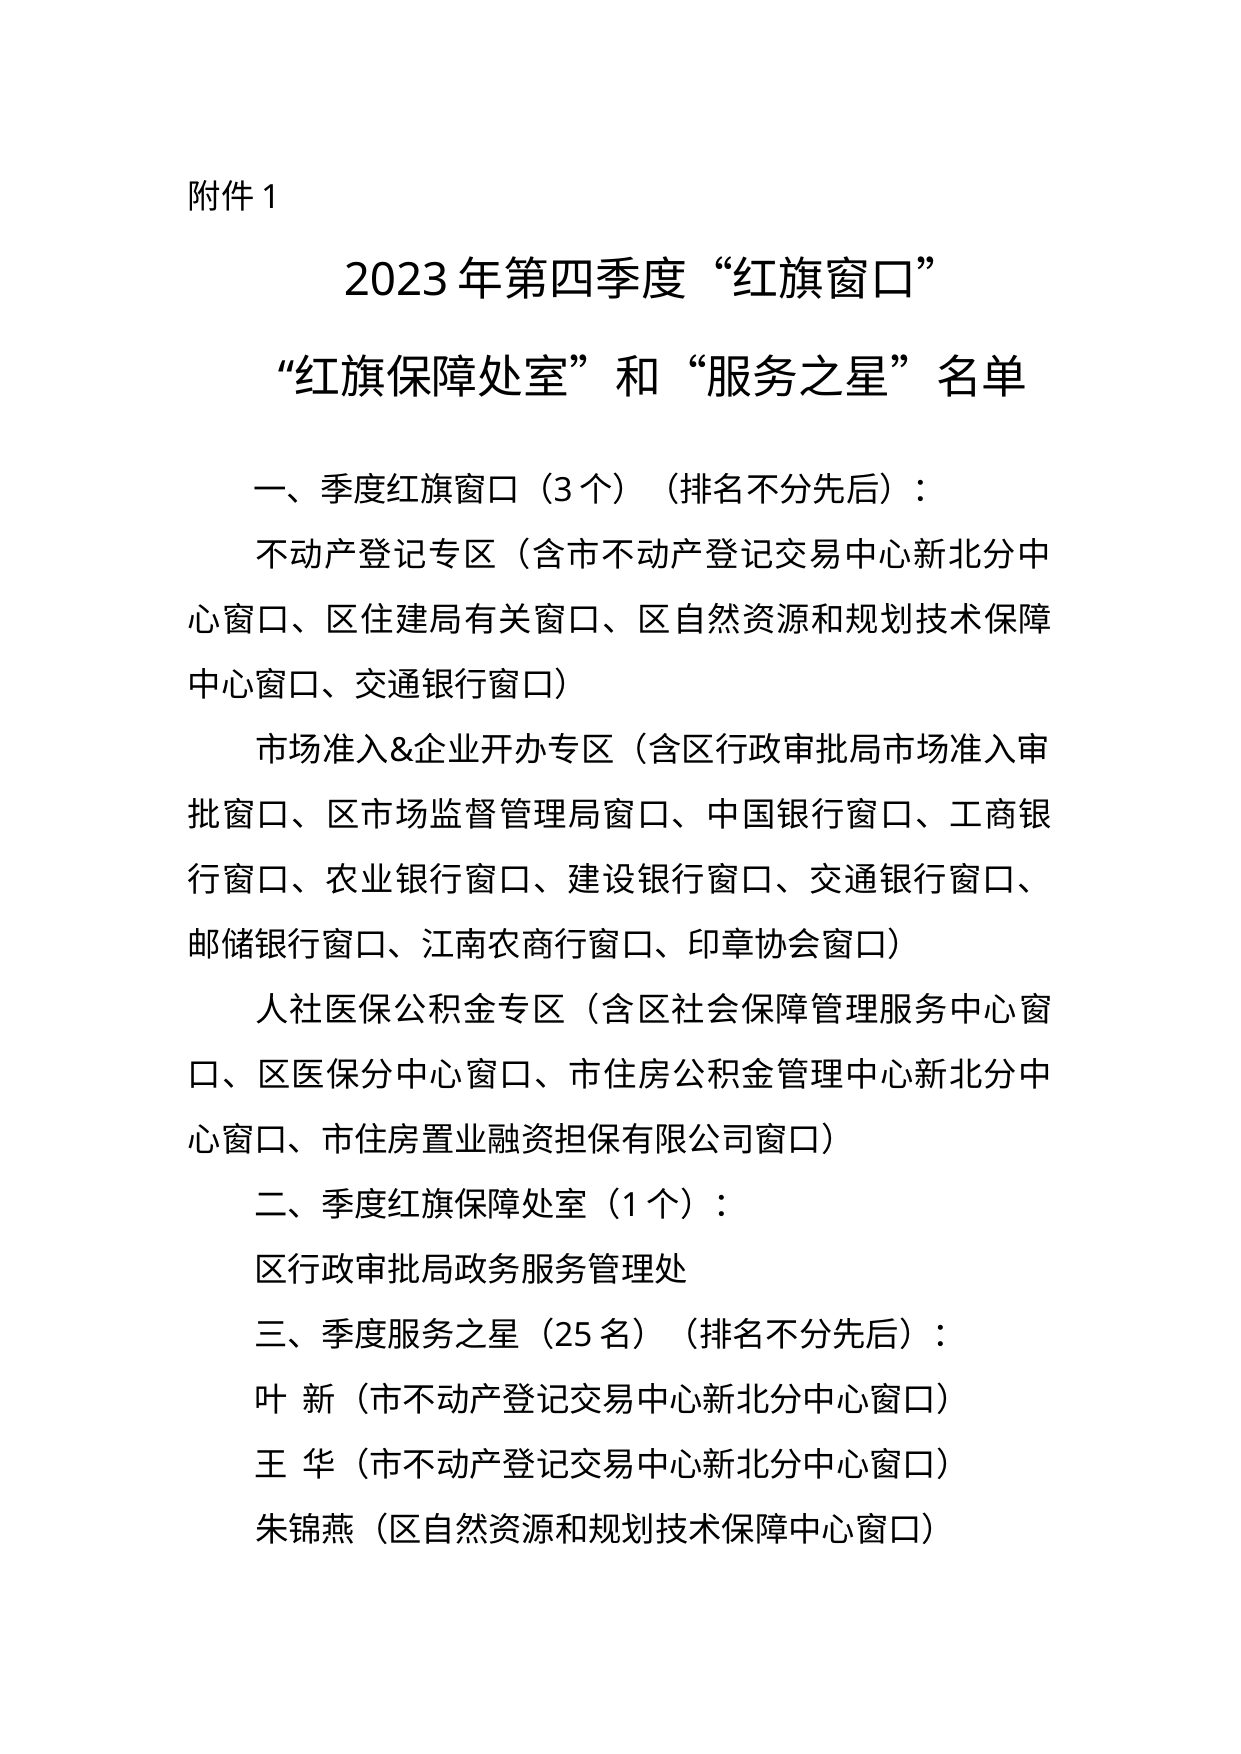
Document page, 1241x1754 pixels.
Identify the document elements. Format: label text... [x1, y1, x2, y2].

text 王 华（市不动产登记交易中心新北分中心窗口） [187, 1429, 1053, 1494]
text 不动产登记专区（含市不动产登记交易中心新北分中心窗口、区住建局有关窗口、区自然资源和规划技术保障中心窗口、交通银行窗口） [187, 519, 1053, 714]
text 2023年第四季度“红旗窗口” [252, 227, 1053, 324]
text 市场准入&企业开办专区（含区行政审批局市场准入审批窗口、区市场监督管理局窗口、中国银行窗口、工商银行窗口、农业银行窗口、建设银行窗口、交通银行窗口、邮储银行窗口、江南农商行窗口、印章协会窗口） [187, 714, 1053, 974]
text 区行政审批局政务服务管理处 [187, 1234, 1053, 1299]
text 人社医保公积金专区（含区社会保障管理服务中心窗口、区医保分中心窗口、市住房公积金管理中心新北分中心窗口、市住房置业融资担保有限公司窗口） [187, 974, 1053, 1169]
text 一、季度红旗窗口（3个）（排名不分先后）： [187, 454, 1053, 519]
text 朱锦燕（区自然资源和规划技术保障中心窗口） [187, 1494, 1053, 1559]
text 叶 新（市不动产登记交易中心新北分中心窗口） [187, 1364, 1053, 1429]
text “红旗保障处室”和“服务之星”名单 [252, 324, 1053, 422]
text 二、季度红旗保障处室（1个）： [187, 1169, 1053, 1234]
text 三、季度服务之星（25名）（排名不分先后）： [187, 1299, 1053, 1364]
text 附件1 [187, 162, 1053, 227]
